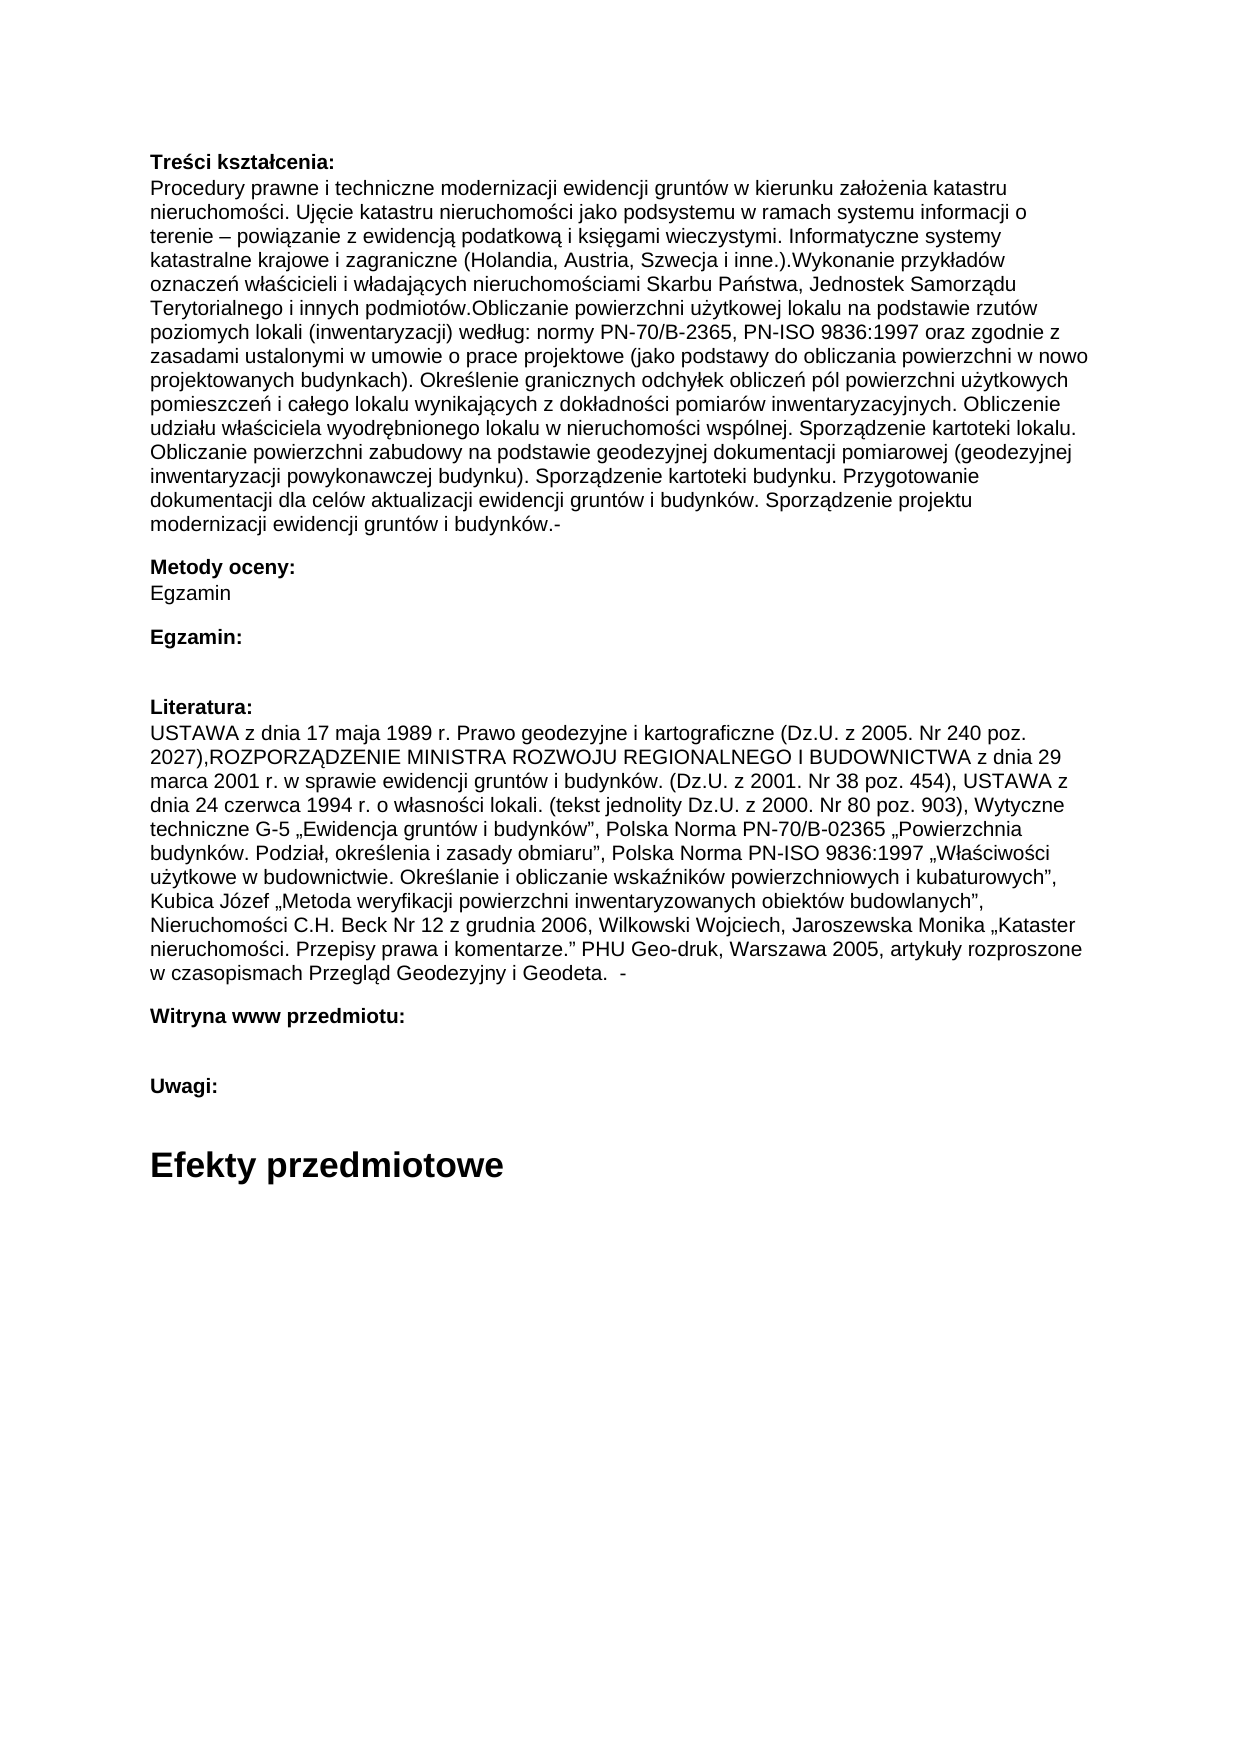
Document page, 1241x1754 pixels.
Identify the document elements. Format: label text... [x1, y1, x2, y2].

text Witryna www przedmiotu: [150, 1004, 1090, 1028]
subtitle Efekty przedmiotowe [150, 1144, 1090, 1184]
text USTAWA z dnia 17 maja 1989 r. Prawo geodezyjne i kartograficzne (Dz.U. z 2005. Nr 240 poz. 2027),ROZPORZĄDZENIE MINISTRA ROZWOJU REGIONALNEGO I BUDOWNICTWA z dnia 29 marca 2001 r. w sprawie ewidencji gruntów i budynków. (Dz.U. z 2001. Nr 38 poz. 454), USTAWA z dnia 24 czerwca 1994 r. o własności lokali. (tekst jednolity Dz.U. z 2000. Nr 80 poz. 903), Wytyczne techniczne G-5 „Ewidencja gruntów i budynków”, Polska Norma PN-70/B-02365 „Powierzchnia budynków. Podział, określenia i zasady obmiaru”, Polska Norma PN-ISO 9836:1997 „Właściwości użytkowe w budownictwie. Określanie i obliczanie wskaźników powierzchniowych i kubaturowych”, Kubica Józef „Metoda weryfikacji powierzchni inwentaryzowanych obiektów budowlanych”, Nieruchomości C.H. Beck Nr 12 z grudnia 2006, Wilkowski Wojciech, Jaroszewska Monika „Kataster nieruchomości. Przepisy prawa i komentarze.” PHU Geo-druk, Warszawa 2005, artykuły rozproszone w czasopismach Przegląd Geodezyjny i Geodeta. - [150, 721, 1090, 984]
text Metody oceny: [150, 555, 1090, 579]
text Procedury prawne i techniczne modernizacji ewidencji gruntów w kierunku założenia katastru nieruchomości. Ujęcie katastru nieruchomości jako podsystemu w ramach systemu informacji o terenie – powiązanie z ewidencją podatkową i księgami wieczystymi. Informatyczne systemy katastralne krajowe i zagraniczne (Holandia, Austria, Szwecja i inne.).Wykonanie przykładów oznaczeń właścicieli i władających nieruchomościami Skarbu Państwa, Jednostek Samorządu Terytorialnego i innych podmiotów.Obliczanie powierzchni użytkowej lokalu na podstawie rzutów poziomych lokali (inwentaryzacji) według: normy PN-70/B-2365, PN-ISO 9836:1997 oraz zgodnie z zasadami ustalonymi w umowie o prace projektowe (jako podstawy do obliczania powierzchni w nowo projektowanych budynkach). Określenie granicznych odchyłek obliczeń pól powierzchni użytkowych pomieszczeń i całego lokalu wynikających z dokładności pomiarów inwentaryzacyjnych. Obliczenie udziału właściciela wyodrębnionego lokalu w nieruchomości wspólnej. Sporządzenie kartoteki lokalu. Obliczanie powierzchni zabudowy na podstawie geodezyjnej dokumentacji pomiarowej (geodezyjnej inwentaryzacji powykonawczej budynku). Sporządzenie kartoteki budynku. Przygotowanie dokumentacji dla celów aktualizacji ewidencji gruntów i budynków. Sporządzenie projektu modernizacji ewidencji gruntów i budynków.- [150, 176, 1090, 535]
text Treści kształcenia: [150, 150, 1090, 174]
text Egzamin: [150, 625, 1090, 649]
text Egzamin [150, 581, 1090, 605]
text Literatura: [150, 695, 1090, 719]
text Uwagi: [150, 1074, 1090, 1098]
